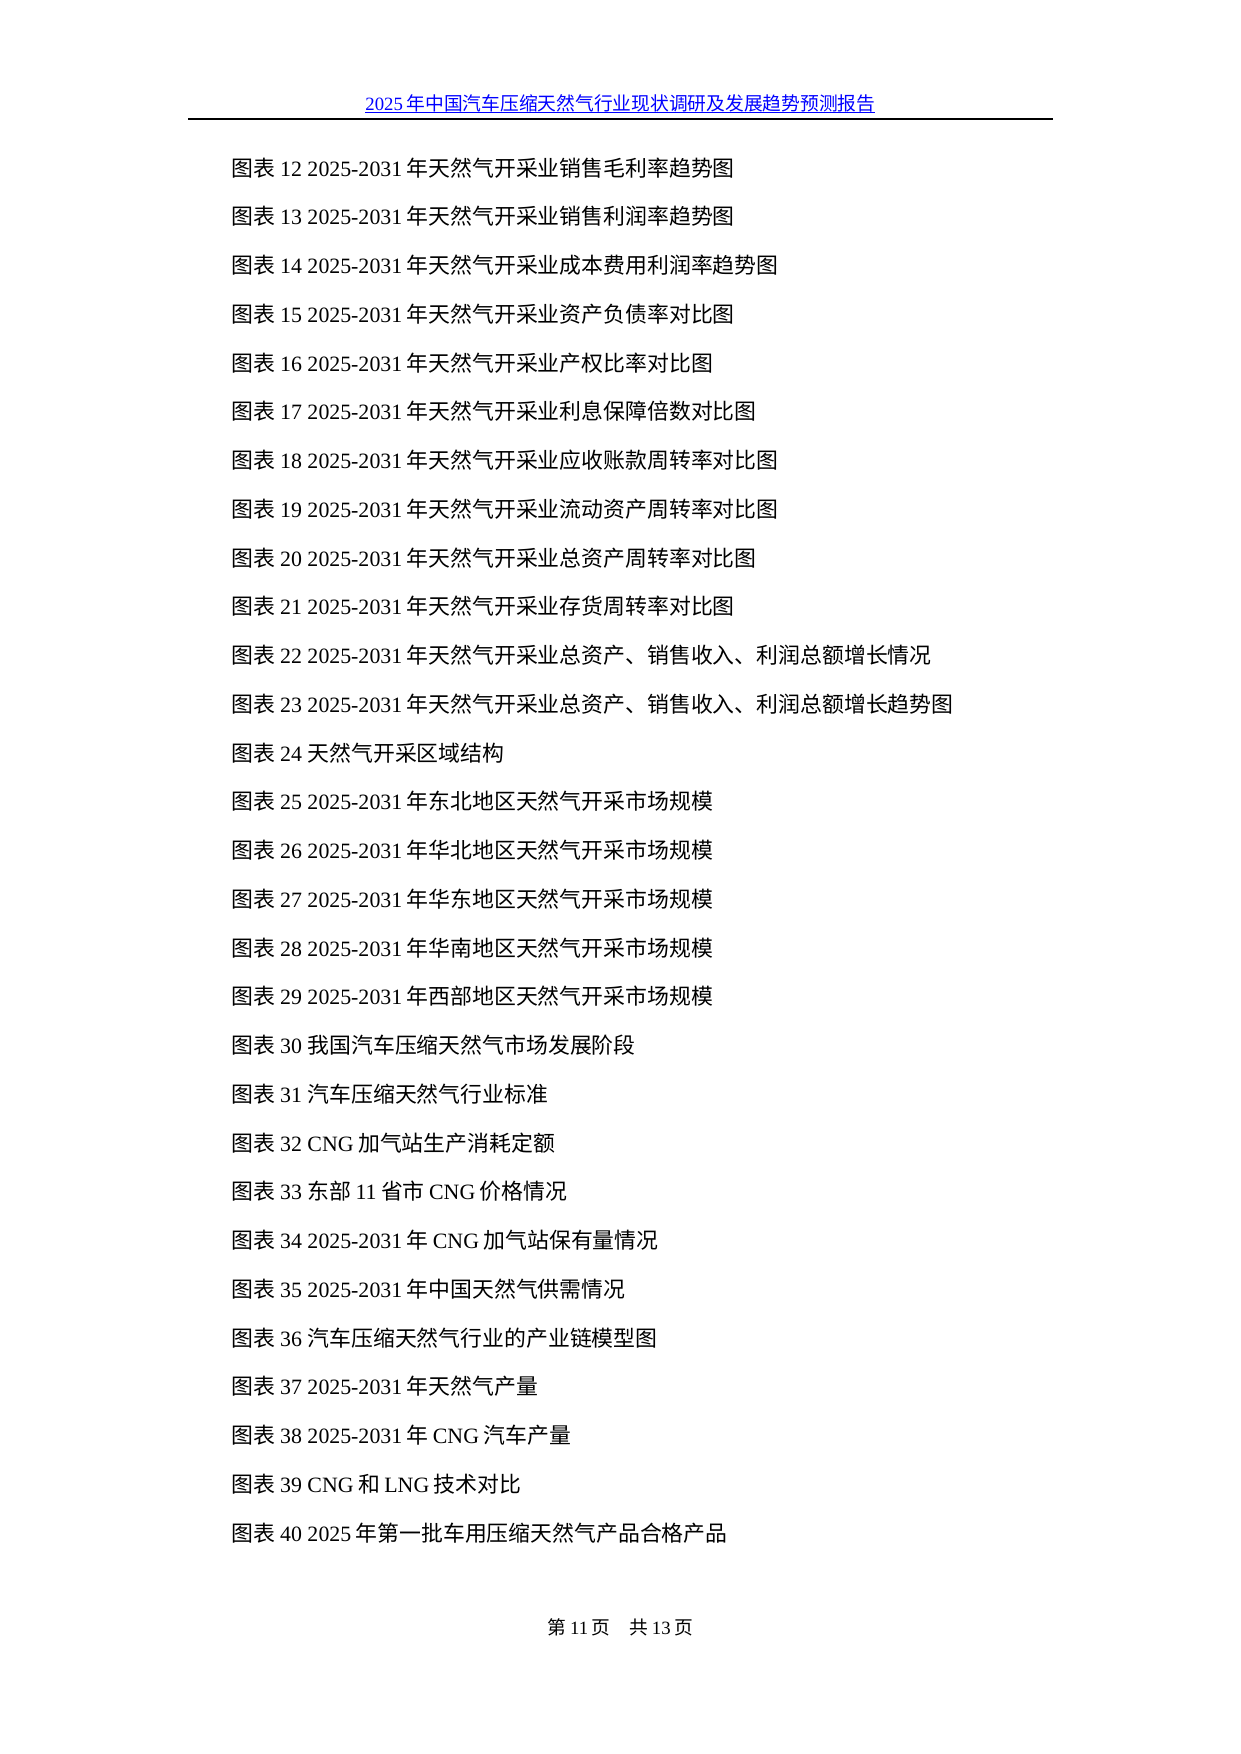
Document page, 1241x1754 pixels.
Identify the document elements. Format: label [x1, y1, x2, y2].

text [187, 150, 1053, 1548]
